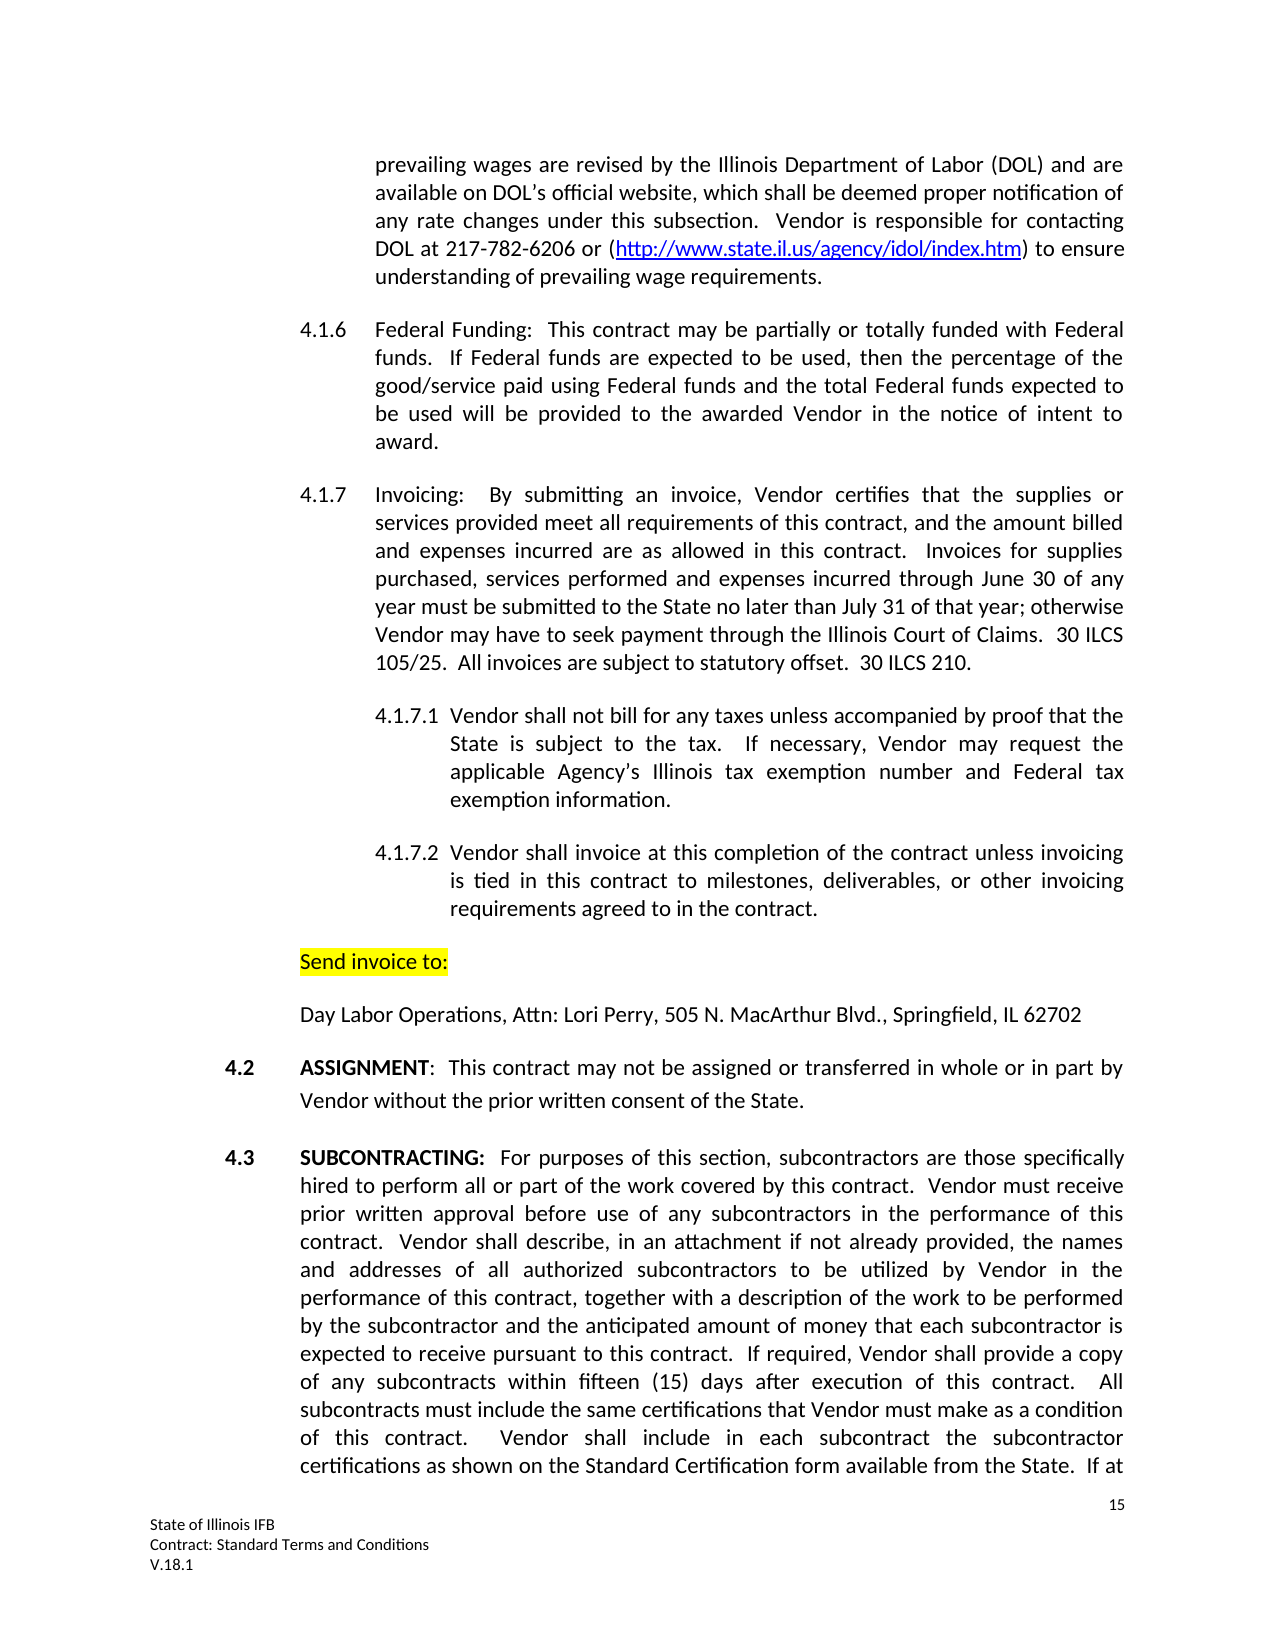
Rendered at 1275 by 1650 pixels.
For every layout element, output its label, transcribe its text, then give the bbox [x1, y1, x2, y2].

list Day Labor Operations, Attn: Lori Perry, 505 N. MacArthur Blvd., Springfield, IL 62702 [300, 1001, 1125, 1028]
list Federal Funding: This contract may be partially or totally funded with Federal funds. If Federal funds are expected to be used, then the percentage of the good/service paid using Federal funds and the total Federal funds expected to be used will be provided to the awarded Vendor in the notice of intent to award. [300, 315, 1125, 455]
list Send invoice to: [300, 947, 1125, 976]
list ASSIGNMENT: This contract may not be assigned or transferred in whole or in part by Vendor without the prior written consent of the State. [225, 1053, 1125, 1114]
list Invoicing: By submitting an invoice, Vendor certifies that the supplies or services provided meet all requirements of this contract, and the amount billed and expenses incurred are as allowed in this contract. Invoices for supplies purchased, services performed and expenses incurred through June 30 of any year must be submitted to the State no later than July 31 of that year; otherwise Vendor may have to seek payment through the Illinois Court of Claims. 30 ILCS 105/25. All invoices are subject to statutory offset. 30 ILCS 210. [300, 480, 1125, 676]
list Vendor shall invoice at this completion of the contract unless invoicing is tied in this contract to milestones, deliverables, or other invoicing requirements agreed to in the contract. [375, 838, 1125, 922]
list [225, 1143, 1125, 1479]
list Vendor shall not bill for any taxes unless accompanied by proof that the State is subject to the tax. If necessary, Vendor may request the applicable Agency’s Illinois tax exemption number and Federal tax exemption information. [375, 701, 1125, 813]
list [300, 150, 1125, 290]
